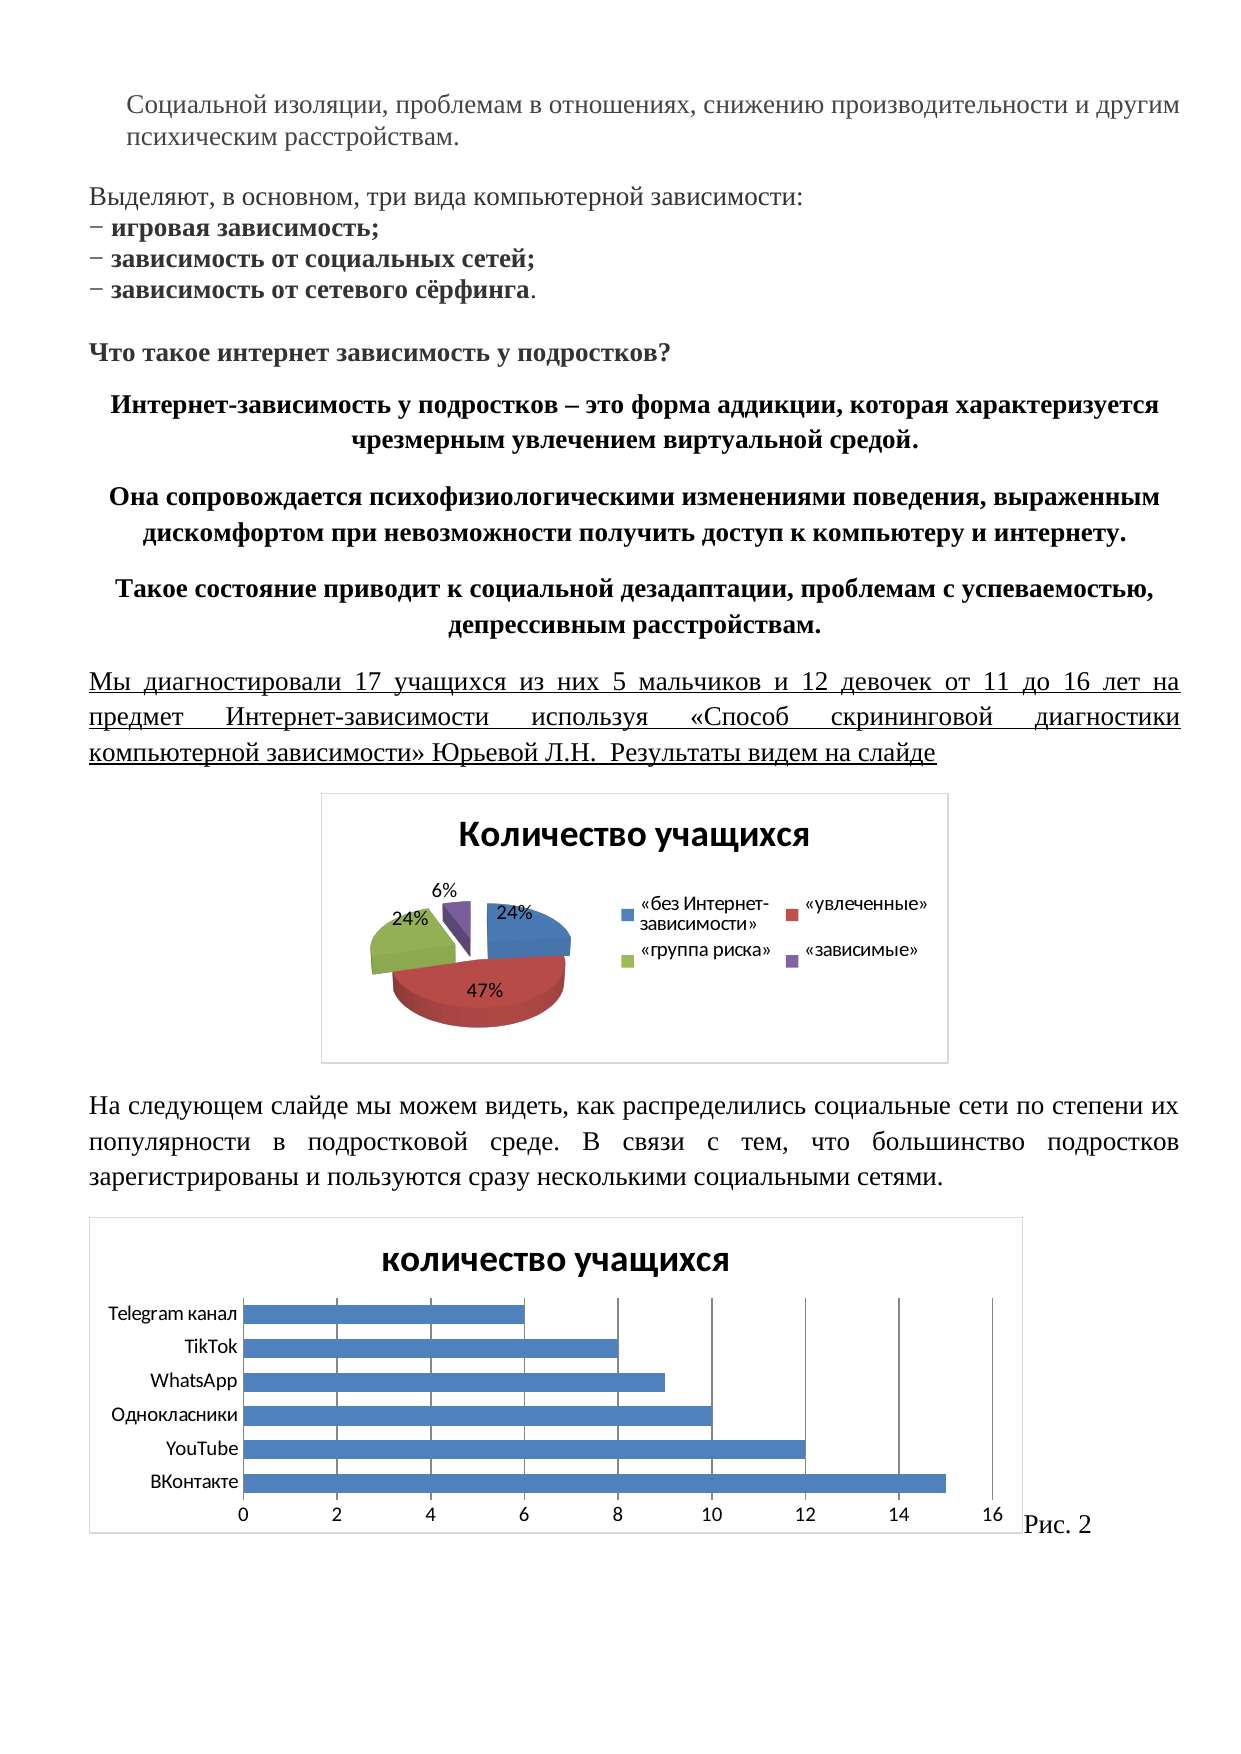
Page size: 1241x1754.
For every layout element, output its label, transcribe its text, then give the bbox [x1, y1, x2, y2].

text Мы диагностировали 17 учащихся из них 5 мальчиков и 12 девочек от 11 до 16 лет на предмет Интернет-зависимости используя «Способ скрининговой диагностики компьютерной зависимости» Юрьевой Л.Н. Результаты видем на слайде [89, 665, 1181, 692]
text На следующем слайде мы можем видеть, как распределились социальные сети по степени их популярности в подростковой среде. В связи с тем, что большинство подростков зарегистрированы и пользуются сразу несколькими социальными сетями. [89, 1089, 1181, 1191]
text Рис. 2 [89, 1217, 1181, 1539]
text Мы диагностировали 17 учащихся из них 5 мальчиков и 12 девочек от 11 до 16 лет на предмет Интернет-зависимости используя «Способ скрининговой диагностики компьютерной зависимости» Юрьевой Л.Н. Результаты видем на слайде [89, 693, 1181, 728]
text Она сопровождается психофизиологическими изменениями поведения, выраженным дискомфортом при невозможности получить доступ к компьютеру и интернету. [89, 480, 1181, 547]
text Такое состояние приводит к социальной дезадаптации, проблемам с успеваемостью, депрессивным расстройствам. [89, 572, 1181, 639]
text − зависимость от социальных сетей; [89, 242, 1181, 273]
text − игровая зависимость; [89, 211, 1181, 242]
text Интернет-зависимость у подростков – это форма аддикции, которая характеризуется чрезмерным увлечением виртуальной средой. [89, 388, 1181, 455]
text Мы диагностировали 17 учащихся из них 5 мальчиков и 12 девочек от 11 до 16 лет на предмет Интернет-зависимости используя «Способ скрининговой диагностики компьютерной зависимости» Юрьевой Л.Н. Результаты видем на слайде [89, 729, 1181, 767]
text Выделяют, в основном, три вида компьютерной зависимости: [89, 180, 1181, 211]
text − зависимость от сетевого сёрфинга. [89, 273, 1181, 305]
text Социальной изоляции, проблемам в отношениях, снижению производительности и другим психическим расстройствам. [126, 89, 1181, 151]
text Что такое интернет зависимость у подростков? [89, 336, 1181, 367]
